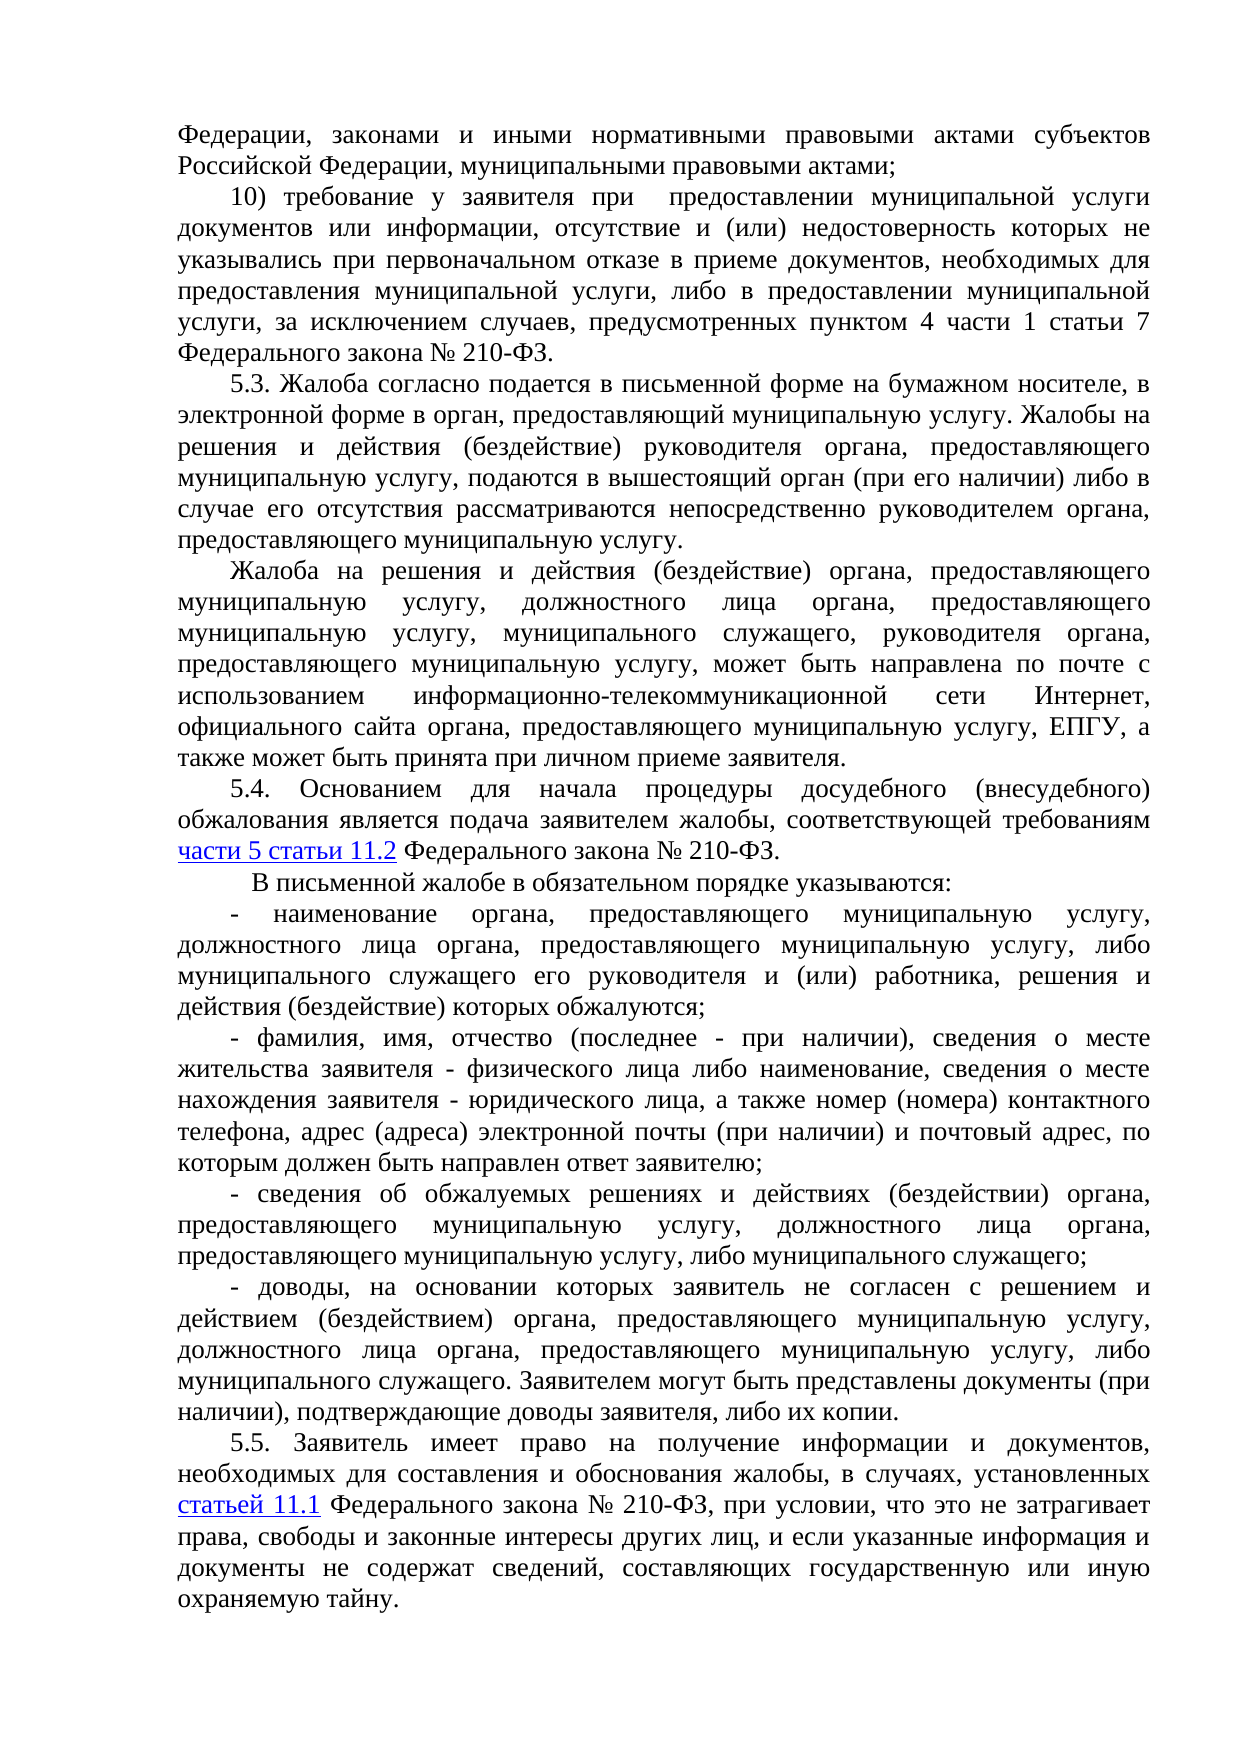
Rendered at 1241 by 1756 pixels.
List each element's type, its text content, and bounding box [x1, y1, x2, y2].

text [177, 118, 1152, 180]
text 5.5. Заявитель имеет право на получение информации и документов, необходимых для составления и обоснования жалобы, в случаях, установленных статьей 11.1 Федерального закона № 210-ФЗ, при условии, что это не затрагивает права, свободы и законные интересы других лиц, и если указанные информация и документы не содержат сведений, составляющих государственную или иную охраняемую тайну. [177, 1426, 1152, 1613]
text - наименование органа, предоставляющего муниципальную услугу, должностного лица органа, предоставляющего муниципальную услугу, либо муниципального служащего его руководителя и (или) работника, решения и действия (бездействие) которых обжалуются; [177, 897, 1152, 1021]
text - сведения об обжалуемых решениях и действиях (бездействии) органа, предоставляющего муниципальную услугу, должностного лица органа, предоставляющего муниципальную услугу, либо муниципального служащего; [177, 1177, 1152, 1271]
text - доводы, на основании которых заявитель не согласен с решением и действием (бездействием) органа, предоставляющего муниципальную услугу, должностного лица органа, предоставляющего муниципальную услугу, либо муниципального служащего. Заявителем могут быть представлены документы (при наличии), подтверждающие доводы заявителя, либо их копии. [177, 1271, 1152, 1426]
text - фамилия, имя, отчество (последнее - при наличии), сведения о месте жительства заявителя - физического лица либо наименование, сведения о месте нахождения заявителя - юридического лица, а также номер (номера) контактного телефона, адрес (адреса) электронной почты (при наличии) и почтовый адрес, по которым должен быть направлен ответ заявителю; [177, 1021, 1152, 1177]
text 5.3. Жалоба согласно подается в письменной форме на бумажном носителе, в электронной форме в орган, предоставляющий муниципальную услугу. Жалобы на решения и действия (бездействие) руководителя органа, предоставляющего муниципальную услугу, подаются в вышестоящий орган (при его наличии) либо в случае его отсутствия рассматриваются непосредственно руководителем органа, предоставляющего муниципальную услугу. [177, 367, 1152, 554]
text В письменной жалобе в обязательном порядке указываются: [251, 866, 1152, 897]
text Жалоба на решения и действия (бездействие) органа, предоставляющего муниципальную услугу, должностного лица органа, предоставляющего муниципальную услугу, муниципального служащего, руководителя органа, предоставляющего муниципальную услугу, может быть направлена по почте с использованием информационно-телекоммуникационной сети Интернет, официального сайта органа, предоставляющего муниципальную услугу, ЕПГУ, а также может быть принята при личном приеме заявителя. [177, 554, 1152, 772]
text 10) требование у заявителя при предоставлении муниципальной услуги документов или информации, отсутствие и (или) недостоверность которых не указывались при первоначальном отказе в приеме документов, необходимых для предоставления муниципальной услуги, либо в предоставлении муниципальной услуги, за исключением случаев, предусмотренных пунктом 4 части 1 статьи 7 Федерального закона № 210-ФЗ. [177, 180, 1152, 367]
text 5.4. Основанием для начала процедуры досудебного (внесудебного) обжалования является подача заявителем жалобы, соответствующей требованиям части 5 статьи 11.2 Федерального закона № 210-ФЗ. [177, 772, 1152, 866]
